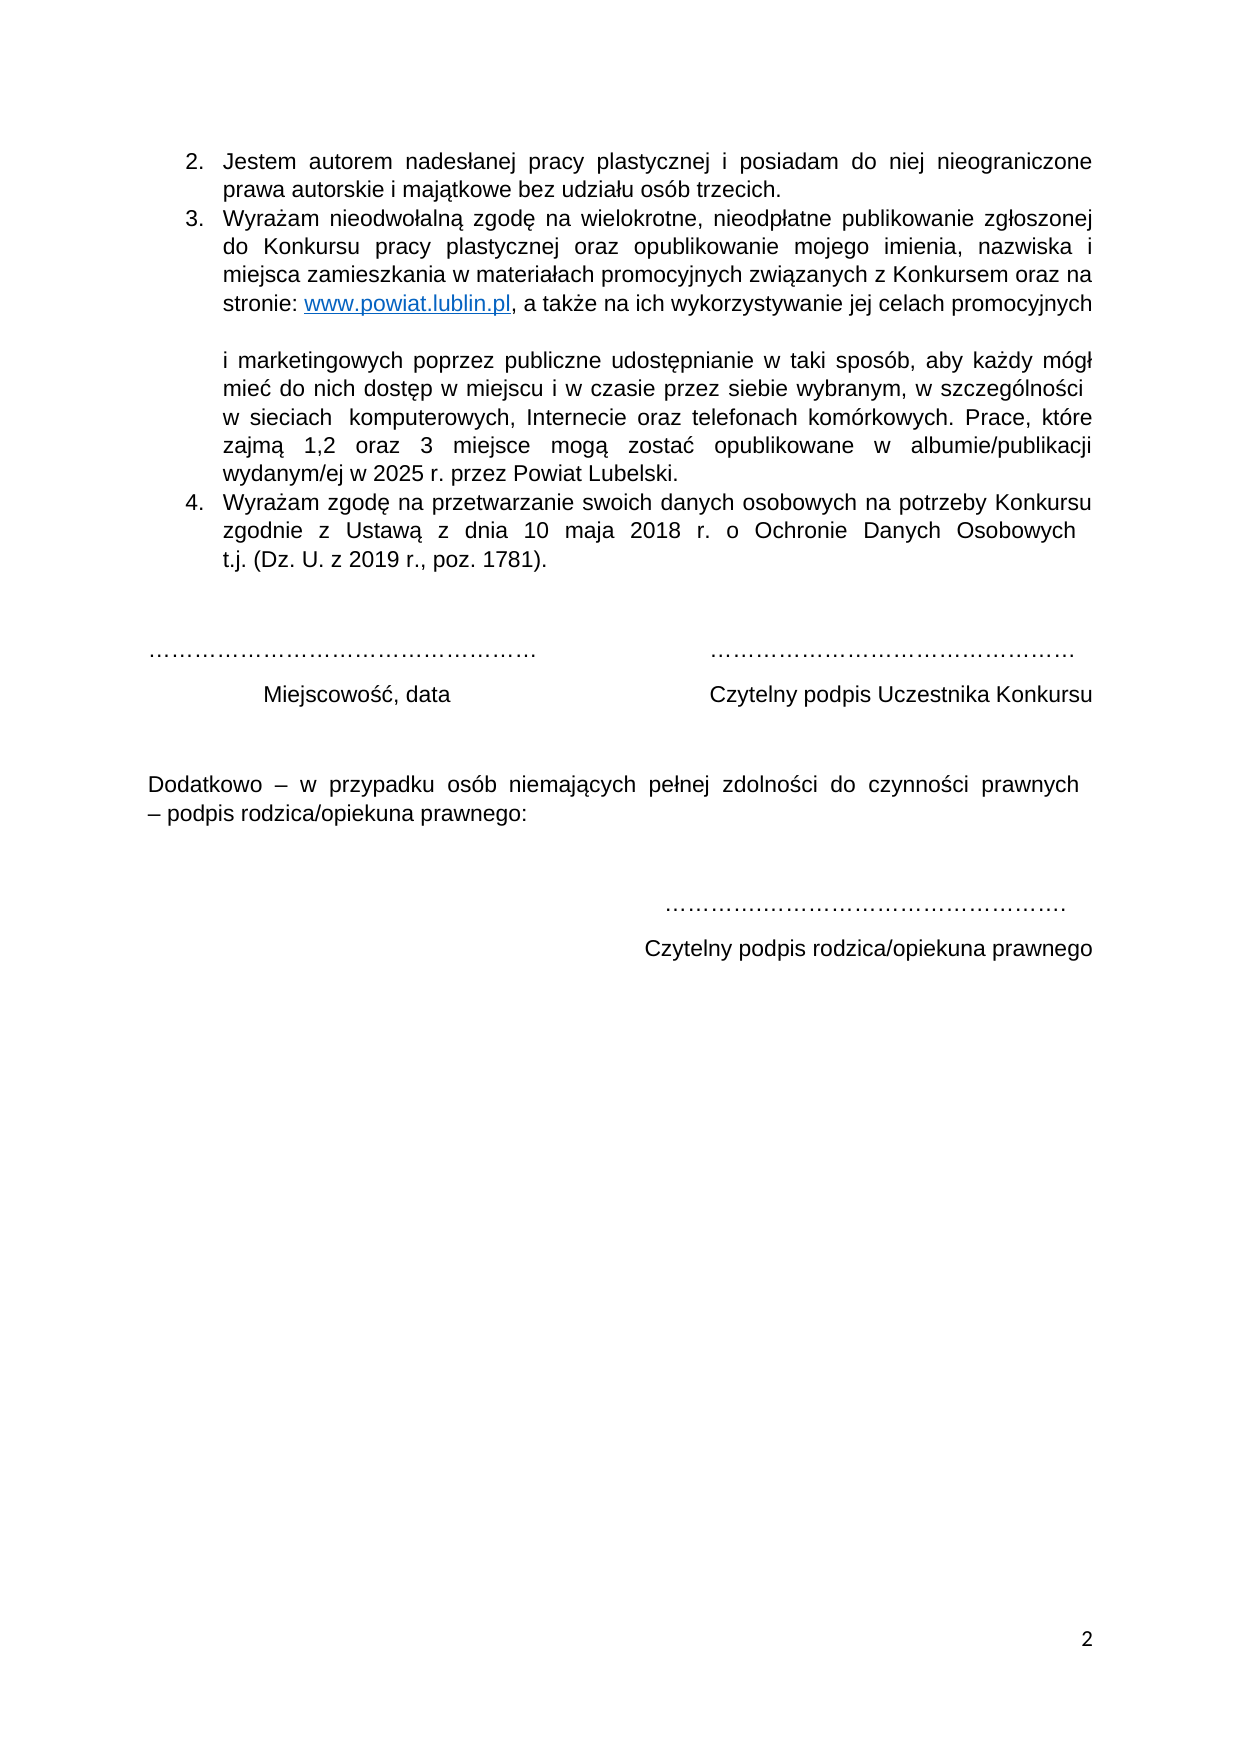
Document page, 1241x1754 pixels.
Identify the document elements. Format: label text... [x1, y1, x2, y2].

text …………………………………………… ………………………………………… [148, 636, 1093, 662]
text Czytelny podpis rodzica/opiekuna prawnego [148, 935, 1093, 961]
text ………….…………………………………. [664, 890, 1093, 916]
text Dodatkowo – w przypadku osób niemających pełnej zdolności do czynności prawnych – podpis rodzica/opiekuna prawnego: [148, 771, 1093, 826]
list Jestem autorem nadesłanej pracy plastycznej i posiadam do niej nieograniczone prawa autorskie i majątkowe bez udziału osób trzecich. [185, 148, 1093, 202]
text Miejscowość, data Czytelny podpis Uczestnika Konkursu [148, 681, 1093, 707]
list Wyrażam nieodwołalną zgodę na wielokrotne, nieodpłatne publikowanie zgłoszonej do Konkursu pracy plastycznej oraz opublikowanie mojego imienia, nazwiska i miejsca zamieszkania w materiałach promocyjnych związanych z Konkursem oraz na stronie: www.powiat.lublin.pl, a także na ich wykorzystywanie jej celach promocyjnych i marketingowych poprzez publiczne udostępnianie w taki sposób, aby każdy mógł mieć do nich dostęp w miejscu i w czasie przez siebie wybranym, w szczególności w sieciach komputerowych, Internecie oraz telefonach komórkowych. Prace, które zajmą 1,2 oraz 3 miejsce mogą zostać opublikowane w albumie/publikacji wydanym/ej w 2025 r. przez Powiat Lubelski. [185, 204, 1093, 487]
list Wyrażam zgodę na przetwarzanie swoich danych osobowych na potrzeby Konkursu zgodnie z Ustawą z dnia 10 maja 2018 r. o Ochronie Danych Osobowych t.j. (Dz. U. z 2019 r., poz. 1781). [185, 489, 1093, 572]
